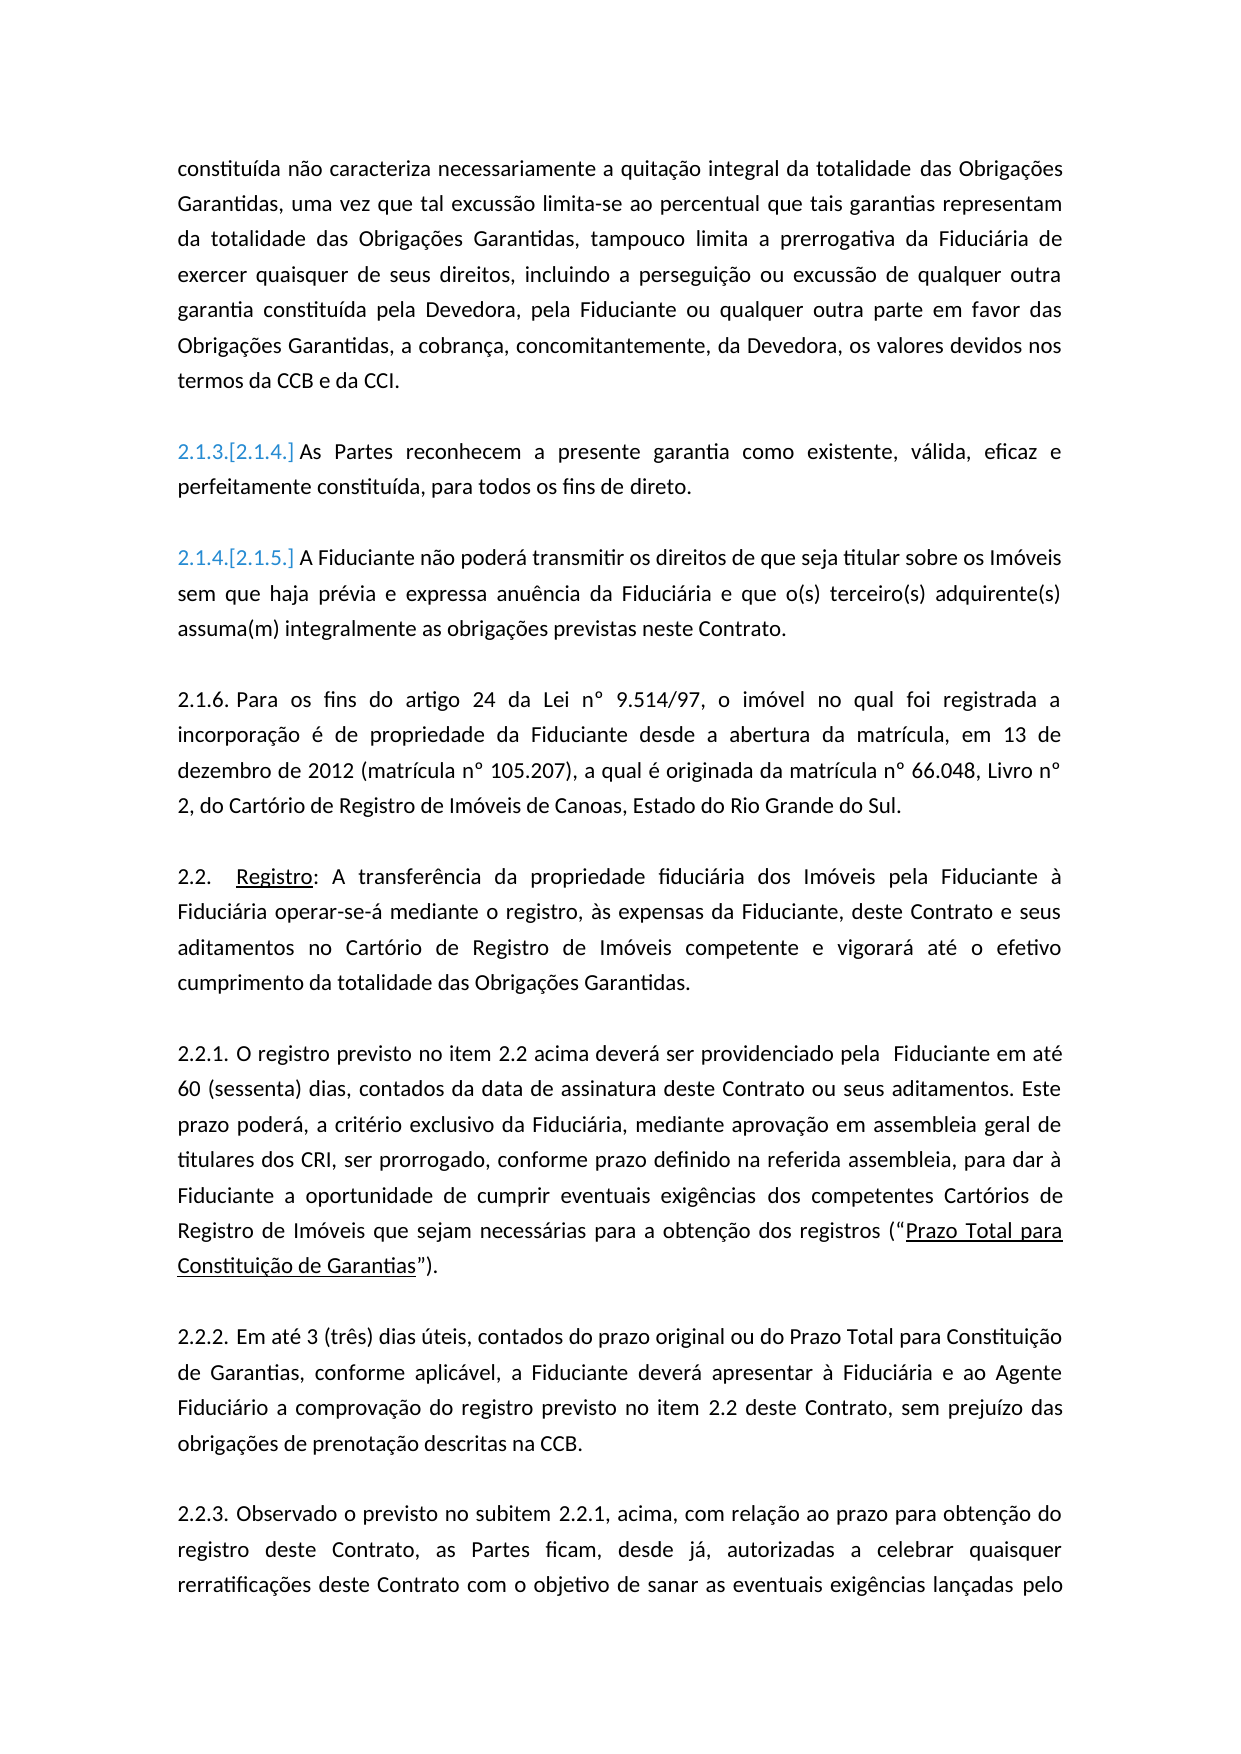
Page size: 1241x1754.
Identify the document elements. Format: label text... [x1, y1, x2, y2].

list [177, 148, 1063, 396]
list Em até 3 (três) dias úteis, contados do prazo original ou do Prazo Total para Constituição de Garantias, conforme aplicável, a Fiduciante deverá apresentar à Fiduciária e ao Agente Fiduciário a comprovação do registro previsto no item 2.2 deste Contrato, sem prejuízo das obrigações de prenotação descritas na CCB. [177, 1316, 1063, 1458]
list Registro: A transferência da propriedade fiduciária dos Imóveis pela Fiduciante à Fiduciária operar-se-á mediante o registro, às expensas da Fiduciante, deste Contrato e seus aditamentos no Cartório de Registro de Imóveis competente e vigorará até o efetivo cumprimento da totalidade das Obrigações Garantidas. [177, 856, 1063, 998]
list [177, 1493, 1063, 1600]
list As Partes reconhecem a presente garantia como existente, válida, eficaz e perfeitamente constituída, para todos os fins de direto. [177, 431, 1063, 502]
list A Fiduciante não poderá transmitir os direitos de que seja titular sobre os Imóveis sem que haja prévia e expressa anuência da Fiduciária e que o(s) terceiro(s) adquirente(s) assuma(m) integralmente as obrigações previstas neste Contrato. [177, 537, 1063, 643]
text 2.1.6. Para os fins do artigo 24 da Lei nº 9.514/97, o imóvel no qual foi registrada a incorporação é de propriedade da Fiduciante desde a abertura da matrícula, em 13 de dezembro de 2012 (matrícula nº 105.207), a qual é originada da matrícula nº 66.048, Livro nº 2, do Cartório de Registro de Imóveis de Canoas, Estado do Rio Grande do Sul. [177, 679, 1063, 821]
list O registro previsto no item 2.2 acima deverá ser providenciado pela Fiduciante em até 60 (sessenta) dias, contados da data de assinatura deste Contrato ou seus aditamentos. Este prazo poderá, a critério exclusivo da Fiduciária, mediante aprovação em assembleia geral de titulares dos CRI, ser prorrogado, conforme prazo definido na referida assembleia, para dar à Fiduciante a oportunidade de cumprir eventuais exigências dos competentes Cartórios de Registro de Imóveis que sejam necessárias para a obtenção dos registros (“Prazo Total para Constituição de Garantias”). [177, 1033, 1063, 1281]
